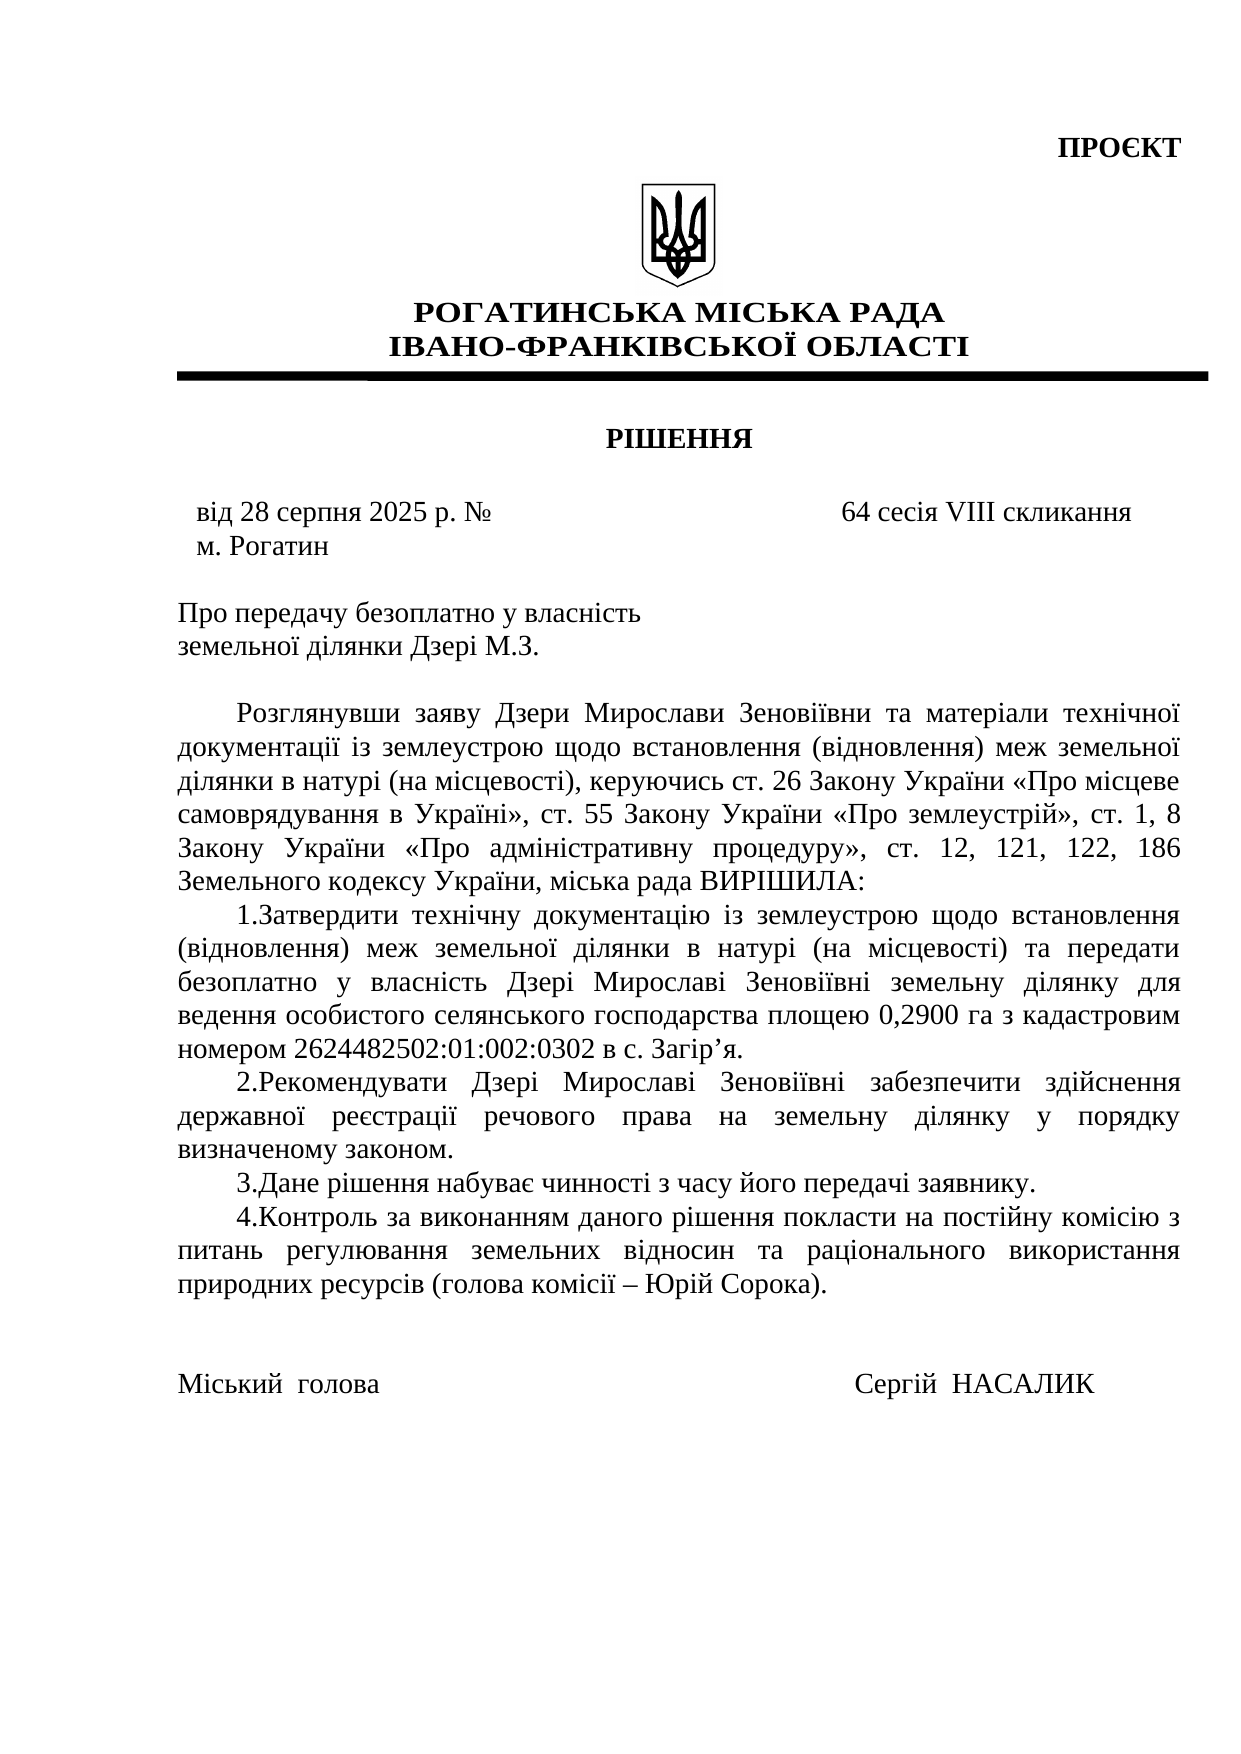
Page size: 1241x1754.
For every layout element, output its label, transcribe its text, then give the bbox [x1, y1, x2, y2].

text РОГАТИНСЬКА МІСЬКА РАДА [177, 295, 1181, 329]
text 1.Затвердити технічну документацію із землеустрою щодо встановлення (відновлення) меж земельної ділянки в натурі (на місцевості) та передати безоплатно у власність Дзері Мирославі Зеновіївні земельну ділянку для ведення особистого селянського господарства площею 0,2900 га з кадастровим номером 2624482502:01:002:0302 в с. Загір’я. [177, 897, 1181, 1064]
text ПРОЄКТ [177, 131, 1181, 164]
text 2.Рекомендувати Дзері Мирославі Зеновіївні забезпечити здійснення державної реєстрації речового права на земельну ділянку у порядку визначеному законом. [177, 1064, 1181, 1165]
text Міський голова Сергій НАСАЛИК [177, 1366, 1181, 1400]
text РІШЕННЯ [177, 421, 1181, 454]
text 3.Дане рішення набуває чинності з часу його передачі заявнику. [177, 1165, 1181, 1199]
text Розглянувши заяву Дзери Мирослави Зеновіївни та матеріали технічної документації із землеустрою щодо встановлення (відновлення) меж земельної ділянки в натурі (на місцевості), керуючись ст. 26 Закону України «Про місцеве самоврядування в Україні», ст. 55 Закону України «Про землеустрій», ст. 1, 8 Закону України «Про адміністративну процедуру», ст. 12, 121, 122, 186 Земельного кодексу України, міська рада ВИРІШИЛА: [177, 696, 1181, 897]
text Про передачу безоплатно у власність [177, 595, 1237, 628]
text 4.Контроль за виконанням даного рішення покласти на постійну комісію з питань регулювання земельних відносин та раціонального використання природних ресурсів (голова комісії – Юрій Сорока). [177, 1199, 1181, 1299]
text земельної ділянки Дзері М.З. [177, 628, 1181, 662]
text м. Рогатин [196, 528, 1237, 561]
text ІВАНО-ФРАНКІВСЬКОЇ ОБЛАСТІ [177, 329, 1181, 362]
text від 28 серпня 2025 р. № 64 сесія VIII скликання [196, 494, 1237, 528]
